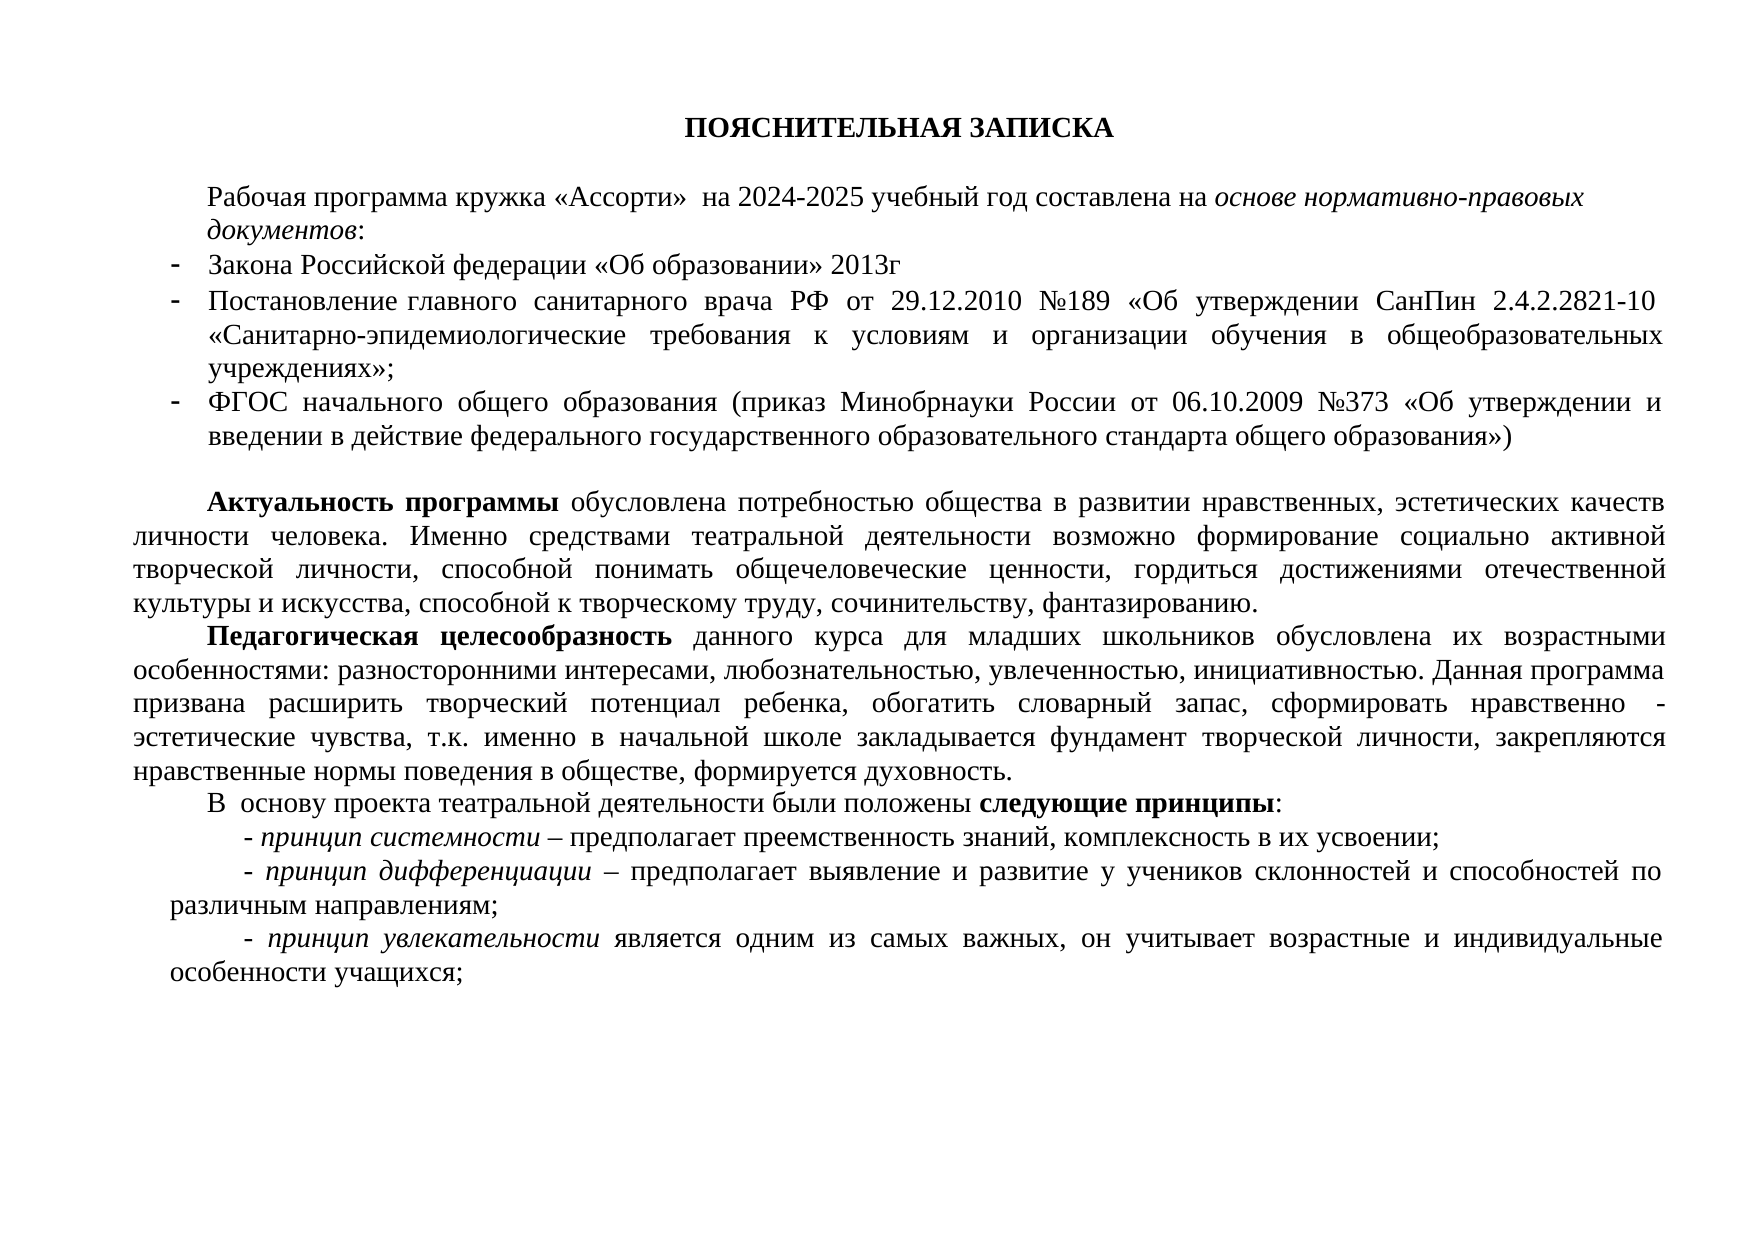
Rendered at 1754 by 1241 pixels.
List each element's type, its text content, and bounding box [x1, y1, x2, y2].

text «Санитарно-эпидемиологические требования к условиям и организации обучения в общеобразовательных учреждениях»; [208, 317, 1665, 384]
text Актуальность программы обусловлена потребностью общества в развитии нравственных, эстетических качеств личности человека. Именно средствами театральной деятельности возможно формирование социально активной творческой личности, способной понимать общечеловеческие ценности, гордиться достижениями отечественной культуры и искусства, способной к творческому труду, сочинительству, фантазированию. [133, 484, 1666, 618]
list Постановление главного санитарного врача РФ от 29.12.2010 №189 «Об утверждении СанПин 2.4.2.2821-10 [170, 281, 1735, 317]
text В основу проекта театральной деятельности были положены следующие принципы: [207, 786, 1735, 820]
list принцип системности – предполагает преемственность знаний, комплексность в их усвоении; [243, 820, 1735, 853]
list Закона Российской федерации «Об образовании» 2013г [170, 246, 1735, 281]
list принцип увлекательности является одним из самых важных, он учитывает возрастные и индивидуальные особенности учащихся; [169, 920, 1666, 987]
list принцип дифференциации – предполагает выявление и развитие у учеников склонностей и способностей по различным направлениям; [169, 853, 1665, 920]
text Педагогическая целесообразность данного курса для младших школьников обусловлена их возрастными особенностями: разносторонними интересами, любознательностью, увлеченностью, инициативностью. Данная программа призвана расширить творческий потенциал ребенка, обогатить словарный запас, сформировать нравственно - эстетические чувства, т.к. именно в начальной школе закладывается фундамент творческой личности, закрепляются нравственные нормы поведения в обществе, формируется духовность. [133, 618, 1666, 786]
list ФГОС начального общего образования (приказ Минобрнауки России от 06.10.2009 №373 «Об утверждении и введении в действие федерального государственного образовательного стандарта общего образования») [170, 384, 1665, 451]
subtitle ПОЯСНИТЕЛЬНАЯ ЗАПИСКА [430, 110, 1368, 144]
text Рабочая программа кружка «Ассорти» на 2024-2025 учебный год составлена на основе нормативно-правовых документов: [207, 180, 1735, 246]
